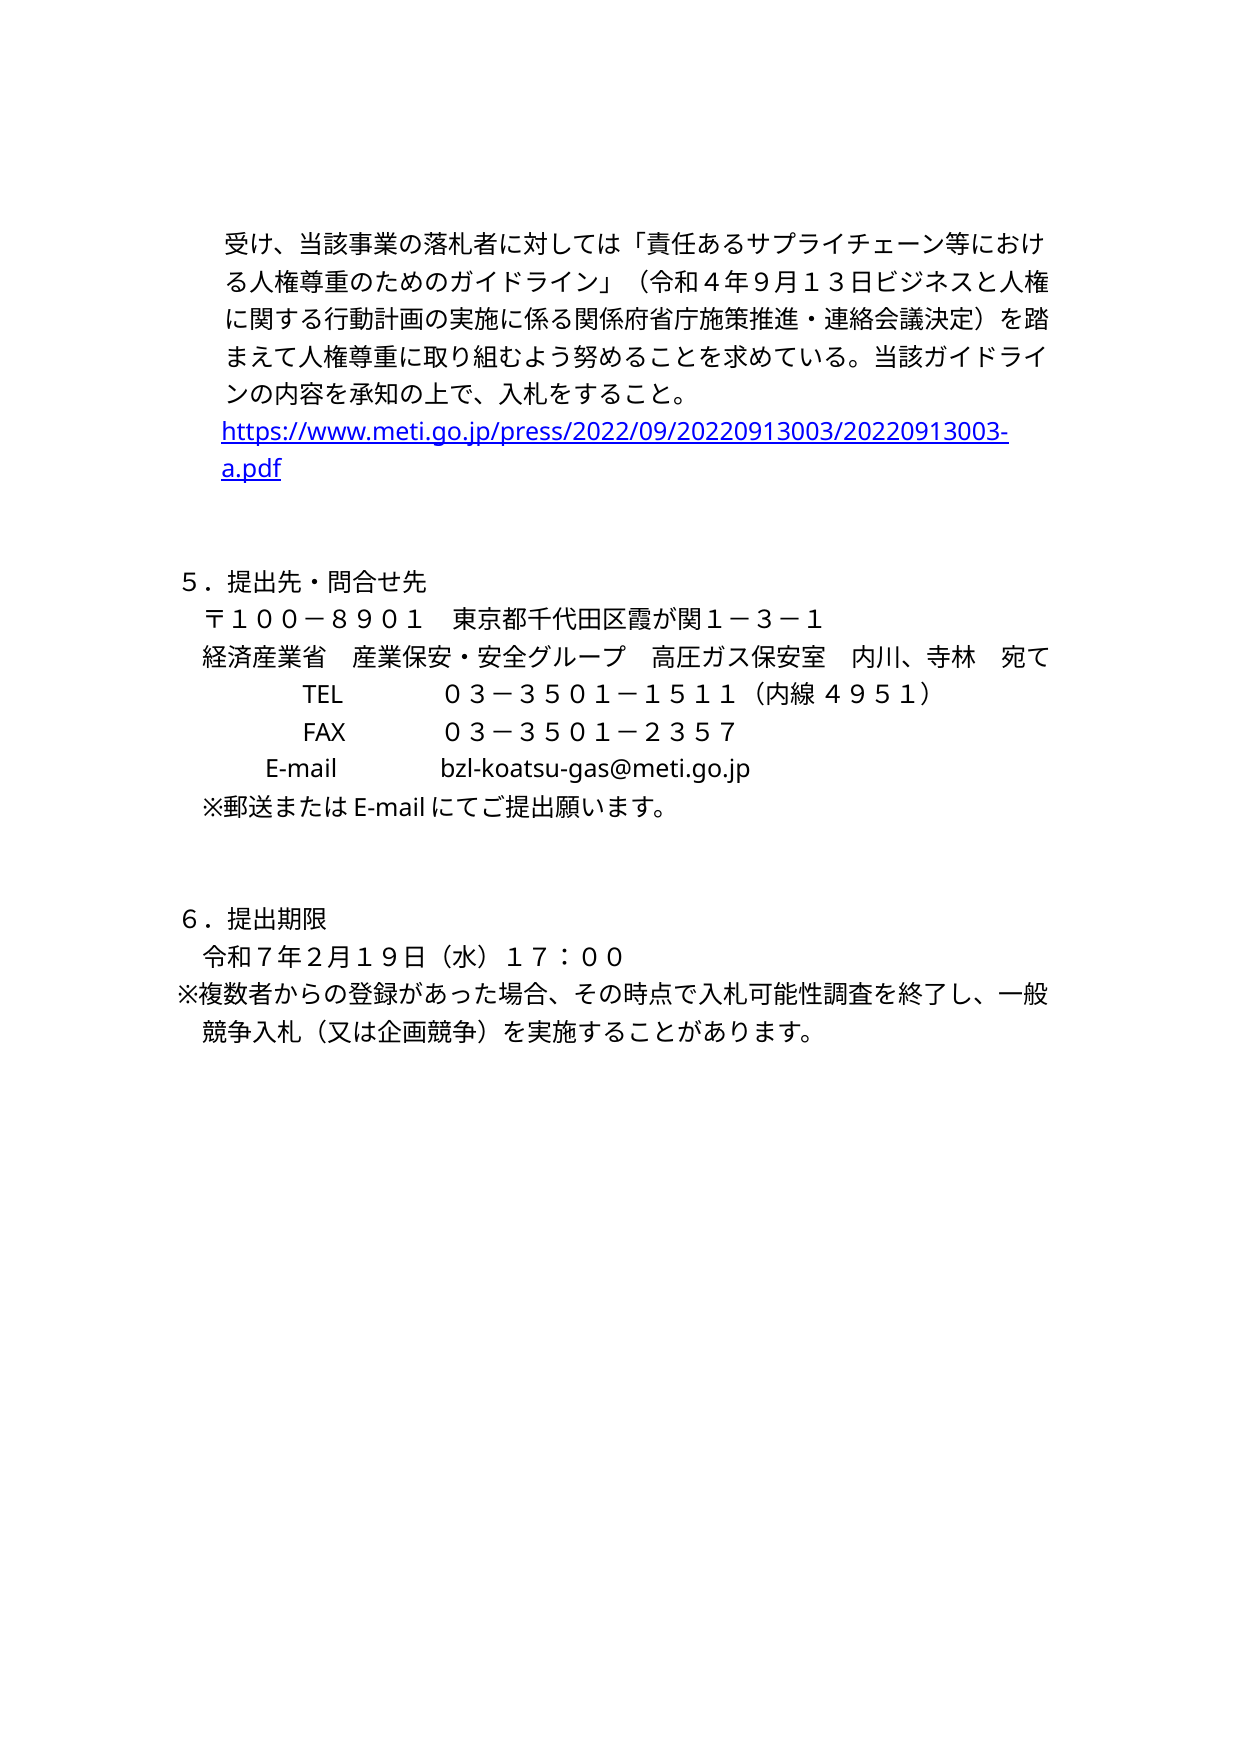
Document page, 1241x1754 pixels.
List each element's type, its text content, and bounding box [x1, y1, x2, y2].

text TEL ０３－３５０１－１５１１（内線 ４９５１） [177, 674, 1063, 712]
text FAX ０３－３５０１－２３５７ [177, 712, 1063, 749]
text ※郵送またはE-mailにてご提出願います。 [177, 787, 1063, 824]
text ６．提出期限 [177, 899, 1063, 937]
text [199, 224, 1063, 412]
text ５．提出先・問合せ先 [177, 562, 1063, 599]
text https://www.meti.go.jp/press/2022/09/20220913003/20220913003-a.pdf [221, 412, 1063, 487]
text 経済産業省 産業保安・安全グループ 高圧ガス保安室 内川、寺林 宛て [177, 637, 1063, 674]
text 令和７年２月１９日（水）１７：００ [177, 937, 1063, 974]
text 〒１００－８９０１ 東京都千代田区霞が関１－３－１ [177, 599, 1063, 637]
text E-mail bzl-koatsu-gas@meti.go.jp [177, 749, 1063, 787]
text ※複数者からの登録があった場合、その時点で入札可能性調査を終了し、一般競争入札（又は企画競争）を実施することがあります。 [177, 974, 1063, 1049]
